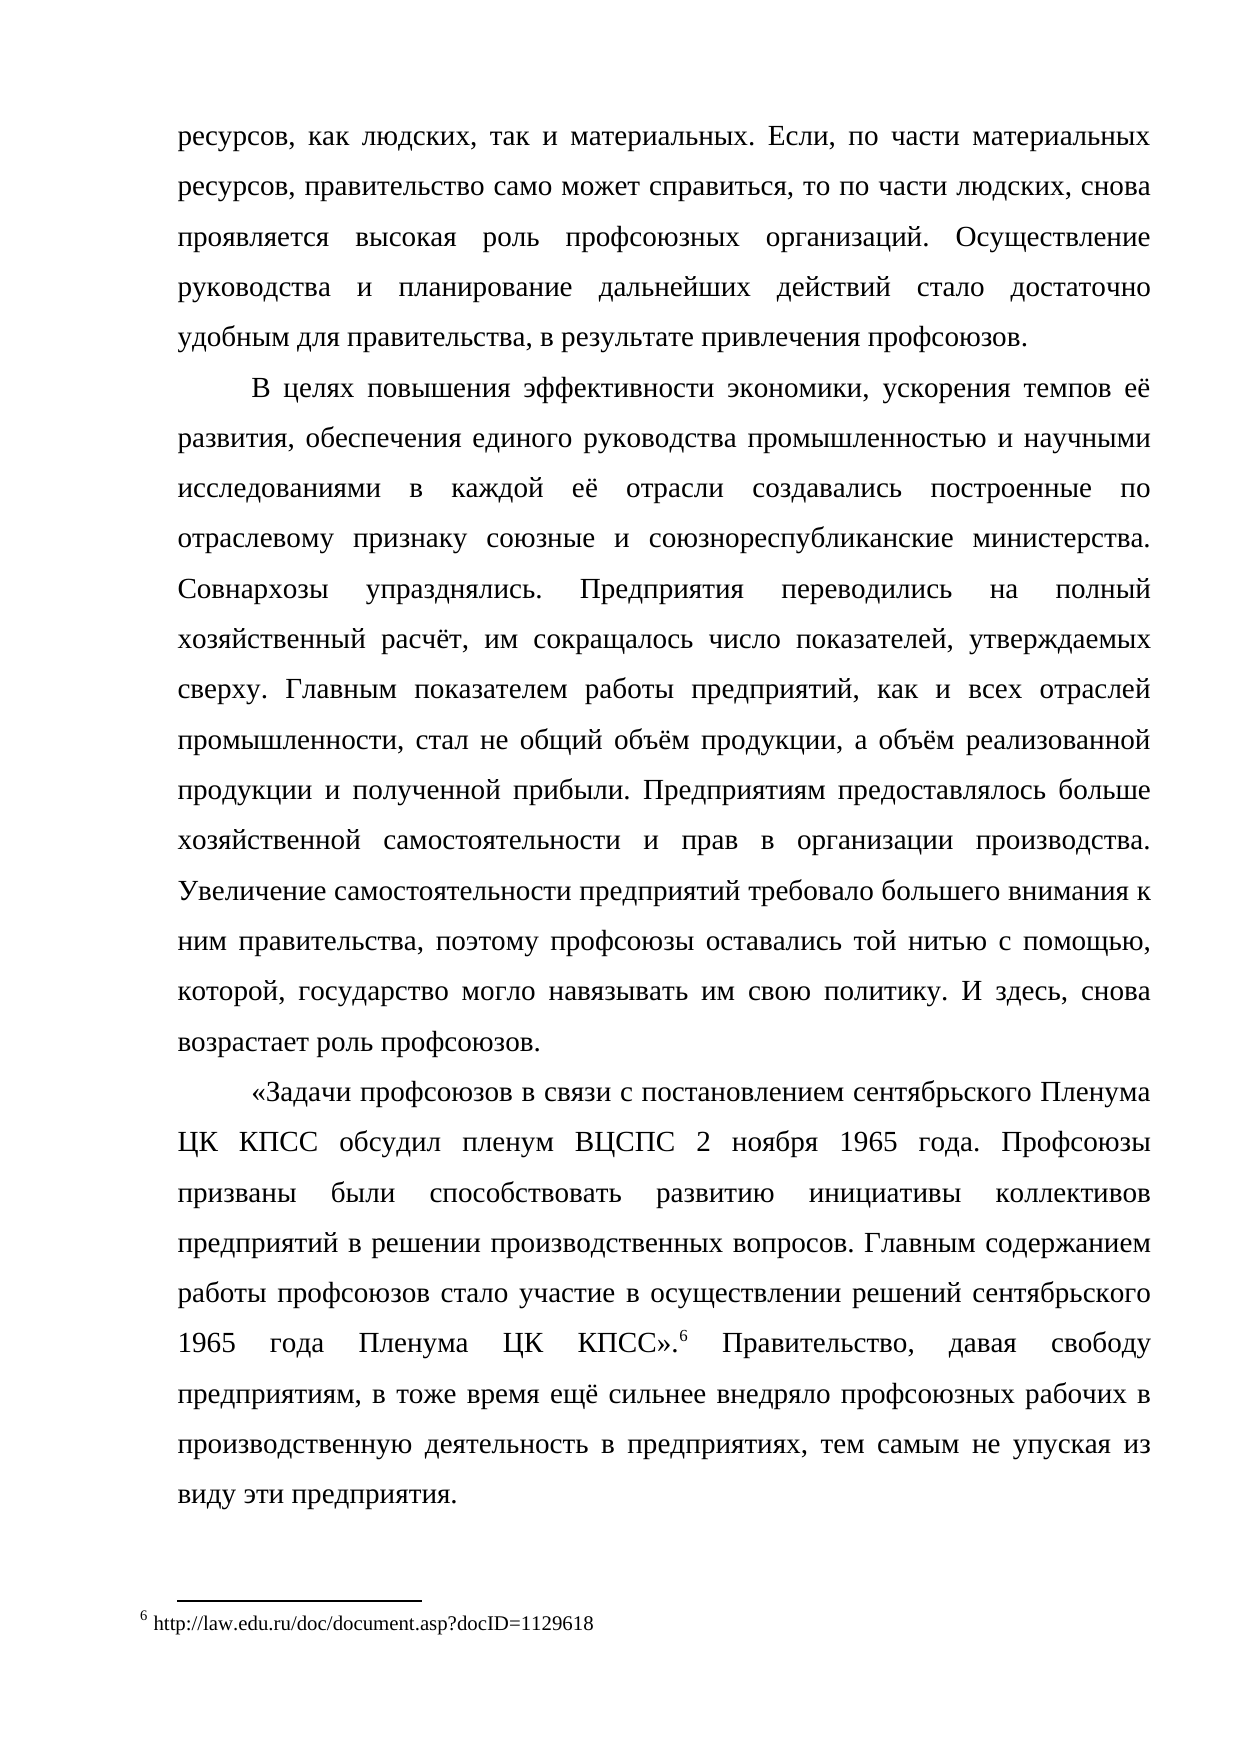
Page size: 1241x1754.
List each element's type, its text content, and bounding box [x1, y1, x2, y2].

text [177, 118, 1152, 353]
text «Задачи профсоюзов в связи с постановлением сентябрьского Пленума ЦК КПСС обсудил пленум ВЦСПС 2 ноября 1965 года. Профсоюзы призваны были способствовать развитию инициативы коллективов предприятий в решении производственных вопросов. Главным содержанием работы профсоюзов стало участие в осуществлении решений сентябрьского 1965 года Пленума ЦК КПСС». Правительство, давая свободу предприятиям, в тоже время ещё сильнее внедряло профсоюзных рабочих в производственную деятельность в предприятиях, тем самым не упуская из виду эти предприятия. [177, 1074, 1152, 1510]
text В целях повышения эффективности экономики, ускорения темпов её развития, обеспечения единого руководства промышленностью и научными исследованиями в каждой её отрасли создавались построенные по отраслевому признаку союзные и союзнореспубликанские министерства. Совнархозы упразднялись. Предприятия переводились на полный хозяйственный расчёт, им сокращалось число показателей, утверждаемых сверху. Главным показателем работы предприятий, как и всех отраслей промышленности, стал не общий объём продукции, а объём реализованной продукции и полученной прибыли. Предприятиям предоставлялось больше хозяйственной самостоятельности и прав в организации производства. Увеличение самостоятельности предприятий требовало большего внимания к ним правительства, поэтому профсоюзы оставались той нитью с помощью, которой, государство могло навязывать им свою политику. И здесь, снова возрастает роль профсоюзов. [177, 370, 1152, 1057]
